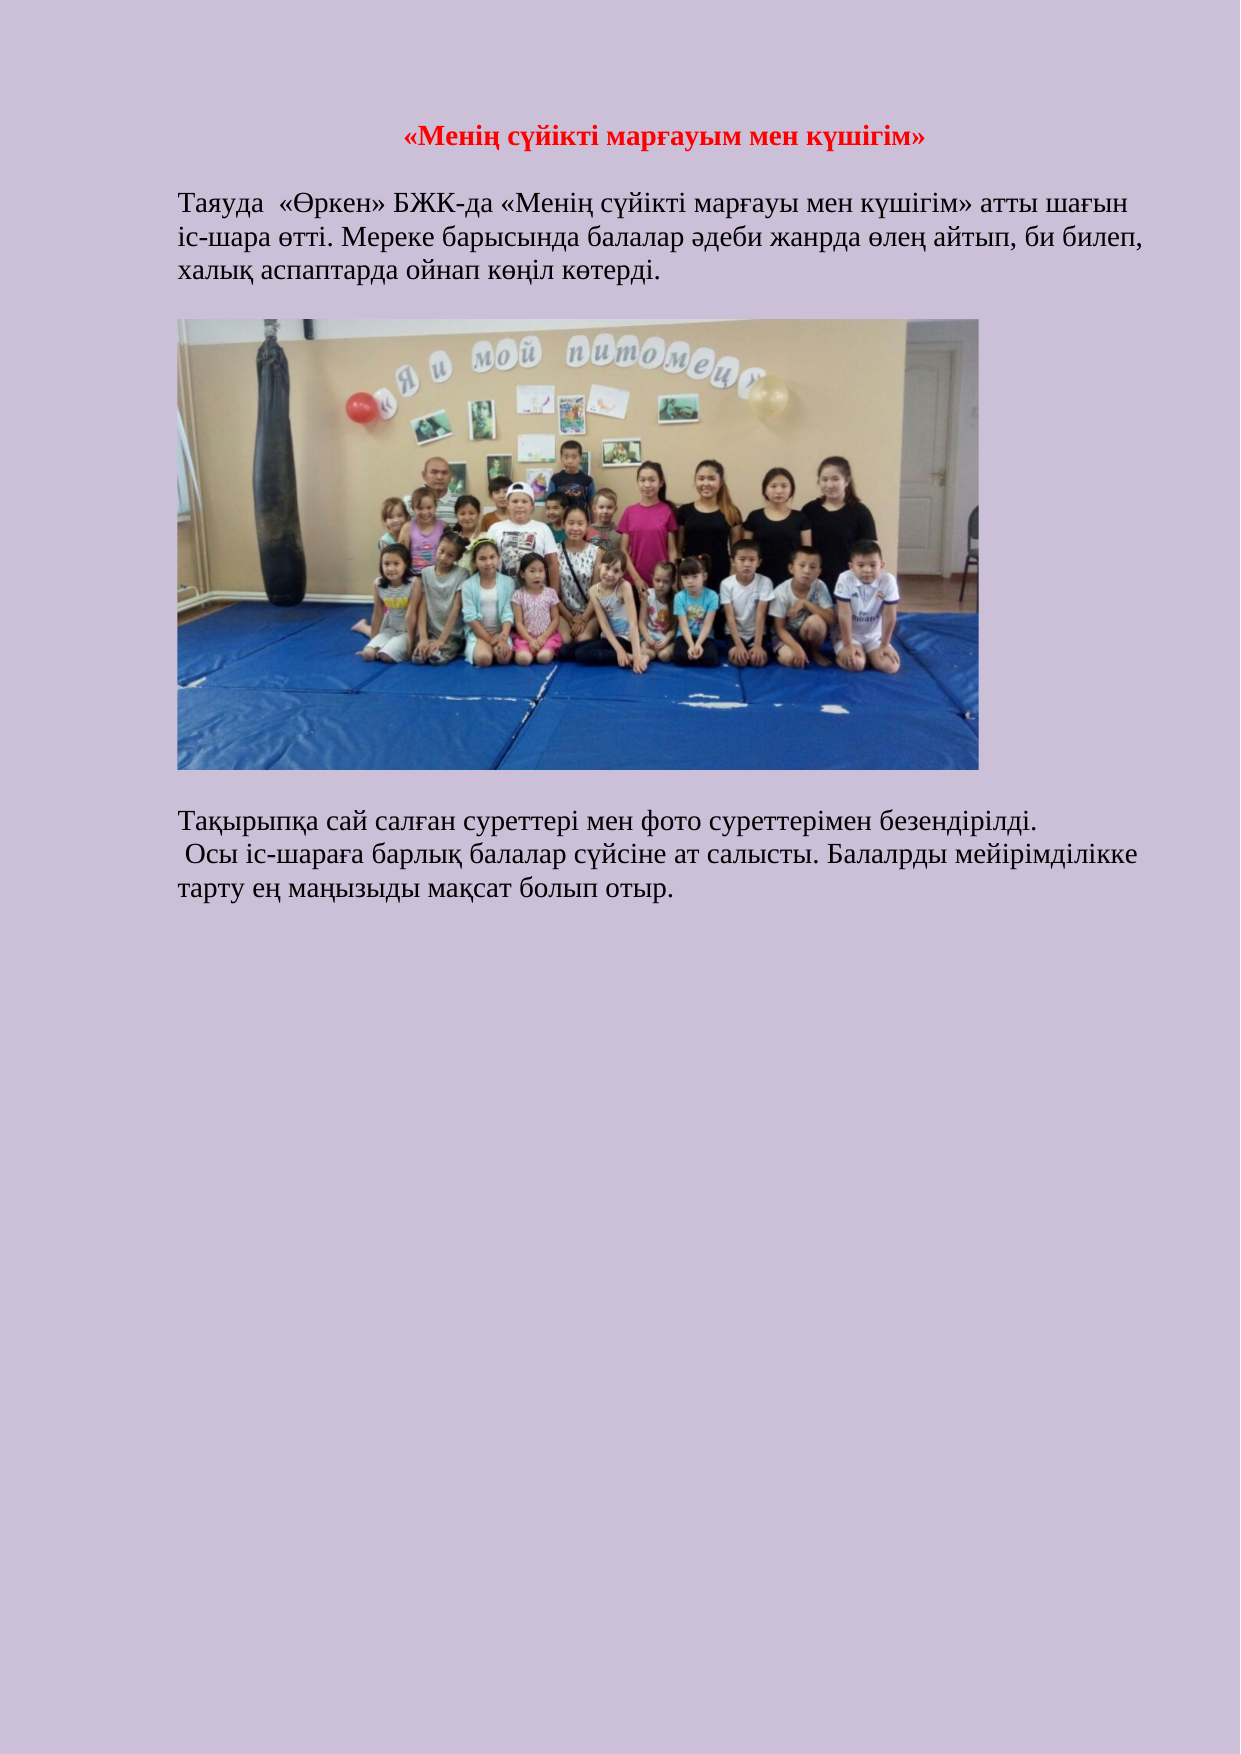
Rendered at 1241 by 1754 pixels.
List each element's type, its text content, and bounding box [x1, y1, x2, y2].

picture [177, 319, 979, 770]
text Таяуда «Өркен» БЖК-да «Менің сүйікті марғауы мен күшігім» атты шағын іс-шара өтті. Мереке барысында балалар әдеби жанрда өлең айтып, би билеп, халық аспаптарда ойнап көңіл көтерді. [177, 185, 1152, 286]
text Тақырыпқа сай салған суреттері мен фото суреттерімен безендірілді. [177, 803, 1152, 836]
text Осы іс-шараға барлық балалар сүйсіне ат салысты. Балалрды мейірімділікке тарту ең маңызыды мақсат болып отыр. [177, 836, 1152, 903]
text «Менің сүйікті марғауым мен күшігім» [177, 118, 1152, 152]
